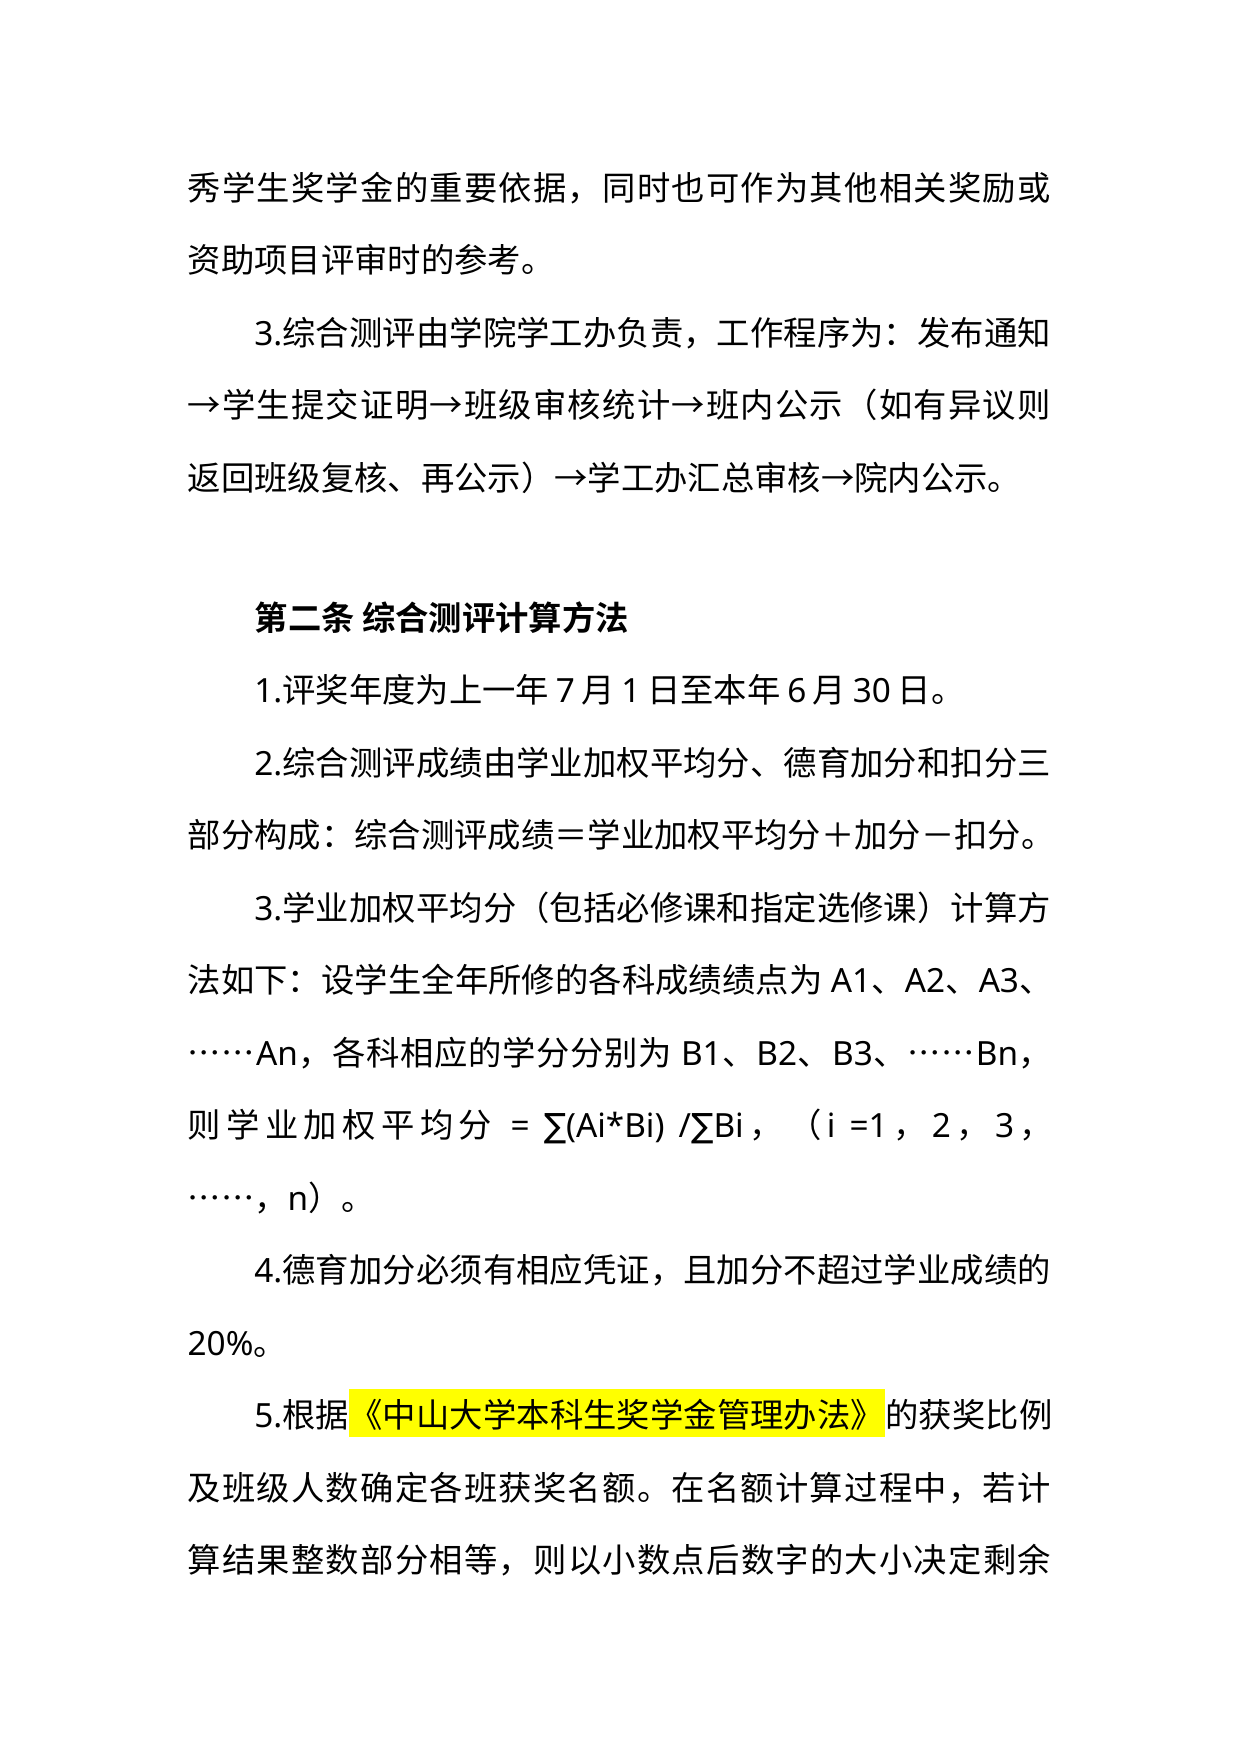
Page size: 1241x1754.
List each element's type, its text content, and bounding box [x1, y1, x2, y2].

text 2.综合测评成绩由学业加权平均分、德育加分和扣分三部分构成：综合测评成绩＝学业加权平均分＋加分－扣分。 [187, 737, 1053, 857]
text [187, 1389, 1053, 1582]
text 1.评奖年度为上一年7月1日至本年6月30日。 [187, 664, 1053, 712]
text 第二条 综合测评计算方法 [187, 592, 1053, 640]
text 3.综合测评由学院学工办负责，工作程序为：发布通知→学生提交证明→班级审核统计→班内公示（如有异议则返回班级复核、再公示）→学工办汇总审核→院内公示。 [187, 307, 1053, 499]
text 4.德育加分必须有相应凭证，且加分不超过学业成绩的20%。 [187, 1244, 1053, 1365]
text 3.学业加权平均分（包括必修课和指定选修课）计算方法如下：设学生全年所修的各科成绩绩点为A1、A2、A3、……An，各科相应的学分分别为B1、B2、B3、……Bn，则学业加权平均分 = ∑(Ai*Bi) /∑Bi，（i =1，2，3，……，n）。 [187, 881, 1053, 1220]
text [187, 162, 1053, 282]
